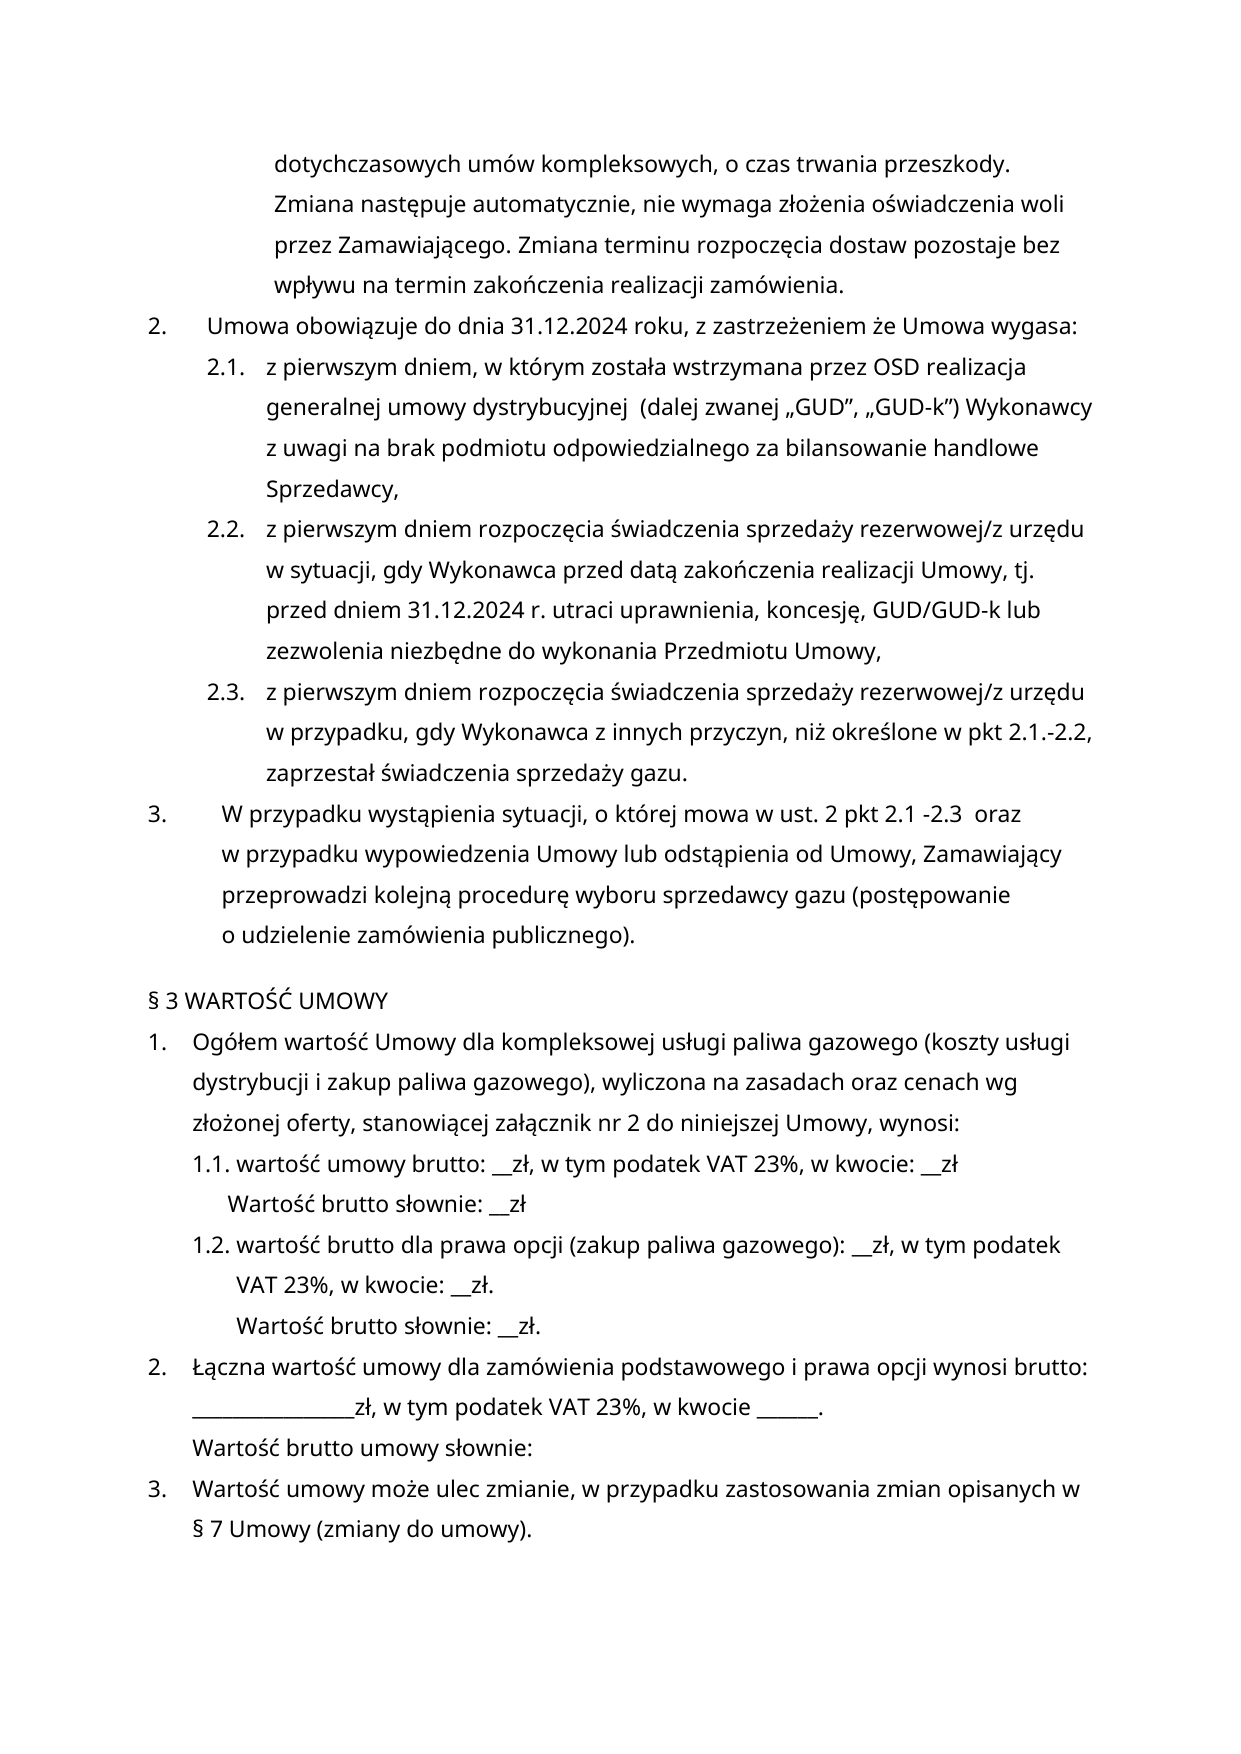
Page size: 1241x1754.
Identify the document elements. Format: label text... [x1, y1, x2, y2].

list W przypadku wystąpienia sytuacji, o której mowa w ust. 2 pkt 2.1 -2.3 oraz w przypadku wypowiedzenia Umowy lub odstąpienia od Umowy, Zamawiający przeprowadzi kolejną procedurę wyboru sprzedawcy gazu (postępowanie o udzielenie zamówienia publicznego). [148, 798, 1093, 951]
list Umowa obowiązuje do dnia 31.12.2024 roku, z zastrzeżeniem że Umowa wygasa: [148, 310, 1093, 341]
list Wartość umowy może ulec zmianie, w przypadku zastosowania zmian opisanych w § 7 Umowy (zmiany do umowy). [148, 1473, 1093, 1544]
list z pierwszym dniem rozpoczęcia świadczenia sprzedaży rezerwowej/z urzędu w sytuacji, gdy Wykonawca przed datą zakończenia realizacji Umowy, tj. przed dniem 31.12.2024 r. utraci uprawnienia, koncesję, GUD/GUD-k lub zezwolenia niezbędne do wykonania Przedmiotu Umowy, [207, 513, 1093, 666]
list z pierwszym dniem, w którym została wstrzymana przez OSD realizacja generalnej umowy dystrybucyjnej (dalej zwanej „GUD”, „GUD-k”) Wykonawcy z uwagi na brak podmiotu odpowiedzialnego za bilansowanie handlowe Sprzedawcy, [207, 351, 1093, 504]
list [207, 148, 1093, 301]
list wartość umowy brutto: __zł, w tym podatek VAT 23%, w kwocie: __zł [192, 1148, 1093, 1179]
list Łączna wartość umowy dla zamówienia podstawowego i prawa opcji wynosi brutto: ________________zł, w tym podatek VAT 23%, w kwocie ______. [148, 1351, 1093, 1423]
text Wartość brutto słownie: __zł [221, 1188, 1093, 1219]
list Wartość brutto umowy słownie: [192, 1432, 1093, 1463]
list wartość brutto dla prawa opcji (zakup paliwa gazowego): __zł, w tym podatek VAT 23%, w kwocie: __zł. [192, 1229, 1093, 1301]
list Ogółem wartość Umowy dla kompleksowej usługi paliwa gazowego (koszty usługi dystrybucji i zakup paliwa gazowego), wyliczona na zasadach oraz cenach wg złożonej oferty, stanowiącej załącznik nr 2 do niniejszej Umowy, wynosi: [148, 1026, 1093, 1138]
subtitle § 3 WARTOŚĆ UMOWY [148, 985, 1093, 1016]
list z pierwszym dniem rozpoczęcia świadczenia sprzedaży rezerwowej/z urzędu w przypadku, gdy Wykonawca z innych przyczyn, niż określone w pkt 2.1.-2.2, zaprzestał świadczenia sprzedaży gazu. [207, 676, 1093, 788]
list Wartość brutto słownie: __zł. [236, 1310, 1093, 1341]
